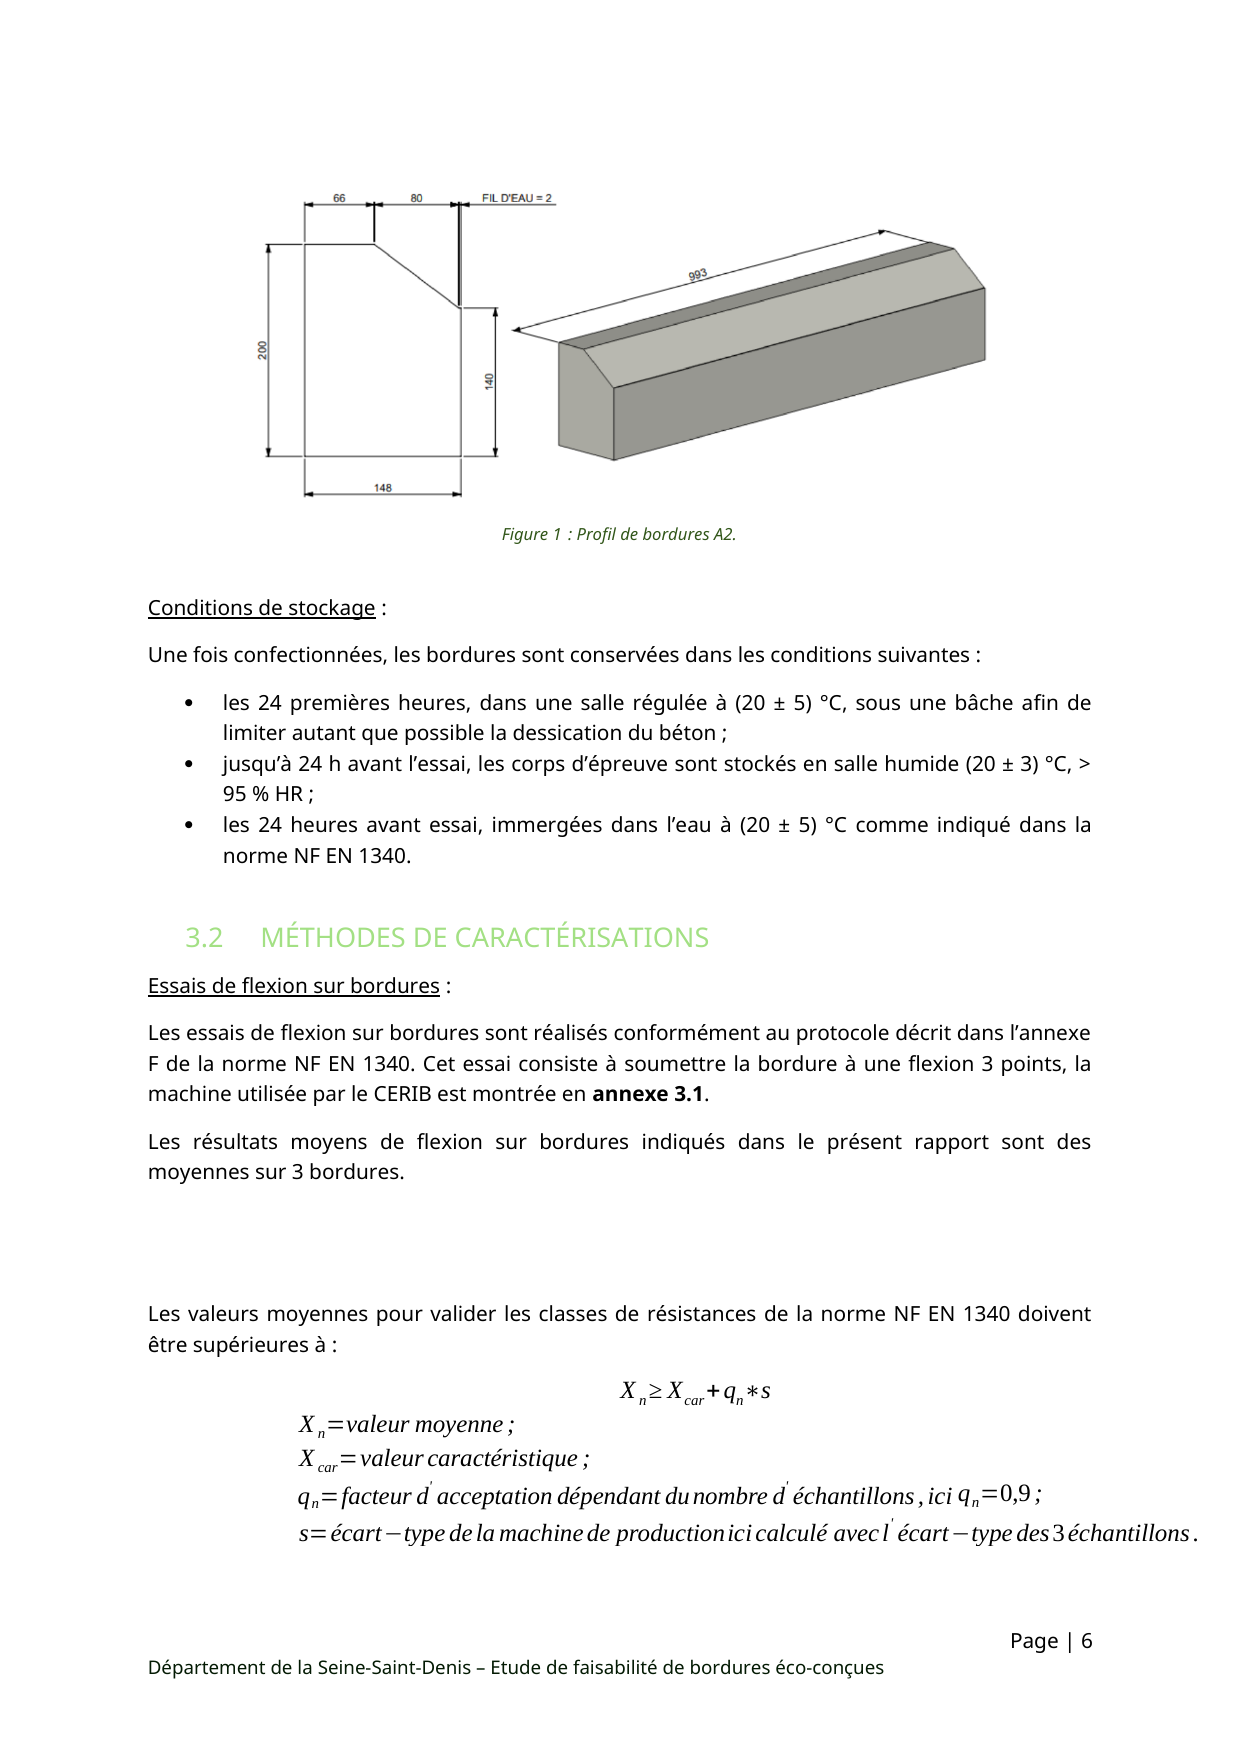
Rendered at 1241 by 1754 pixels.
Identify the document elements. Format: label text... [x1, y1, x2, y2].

text Les essais de flexion sur bordures sont réalisés conformément au protocole décrit dans l’annexe F de la norme NF EN 1340. Cet essai consiste à soumettre la bordure à une flexion 3 points, la machine utilisée par le CERIB est montrée en annexe 3.1. [148, 1018, 1093, 1108]
subtitle Méthodes de caractérisations [185, 919, 1093, 956]
text Conditions de stockage : [148, 593, 1093, 621]
list jusqu’à 24 h avant l’essai, les corps d’épreuve sont stockés en salle humide (20 ± 3) °C, > 95 % HR ; [185, 749, 1093, 808]
text Les valeurs moyennes pour valider les classes de résistances de la norme NF EN 1340 doivent être supérieures à : [148, 1299, 1093, 1358]
text Les résultats moyens de flexion sur bordures indiqués dans le présent rapport sont des moyennes sur 3 bordures. [148, 1127, 1093, 1186]
list les 24 premières heures, dans une salle régulée à (20 ± 5) °C, sous une bâche afin de limiter autant que possible la dessication du béton ; [185, 688, 1093, 747]
text Une fois confectionnées, les bordures sont conservées dans les conditions suivantes : [148, 640, 1093, 669]
list les 24 heures avant essai, immergées dans l’eau à (20 ± 5) °C comme indiqué dans la norme NF EN 1340. [185, 810, 1093, 869]
text Figure 1 : Profil de bordures A2. [148, 523, 1093, 546]
picture [245, 187, 995, 505]
text Essais de flexion sur bordures : [148, 971, 1093, 999]
